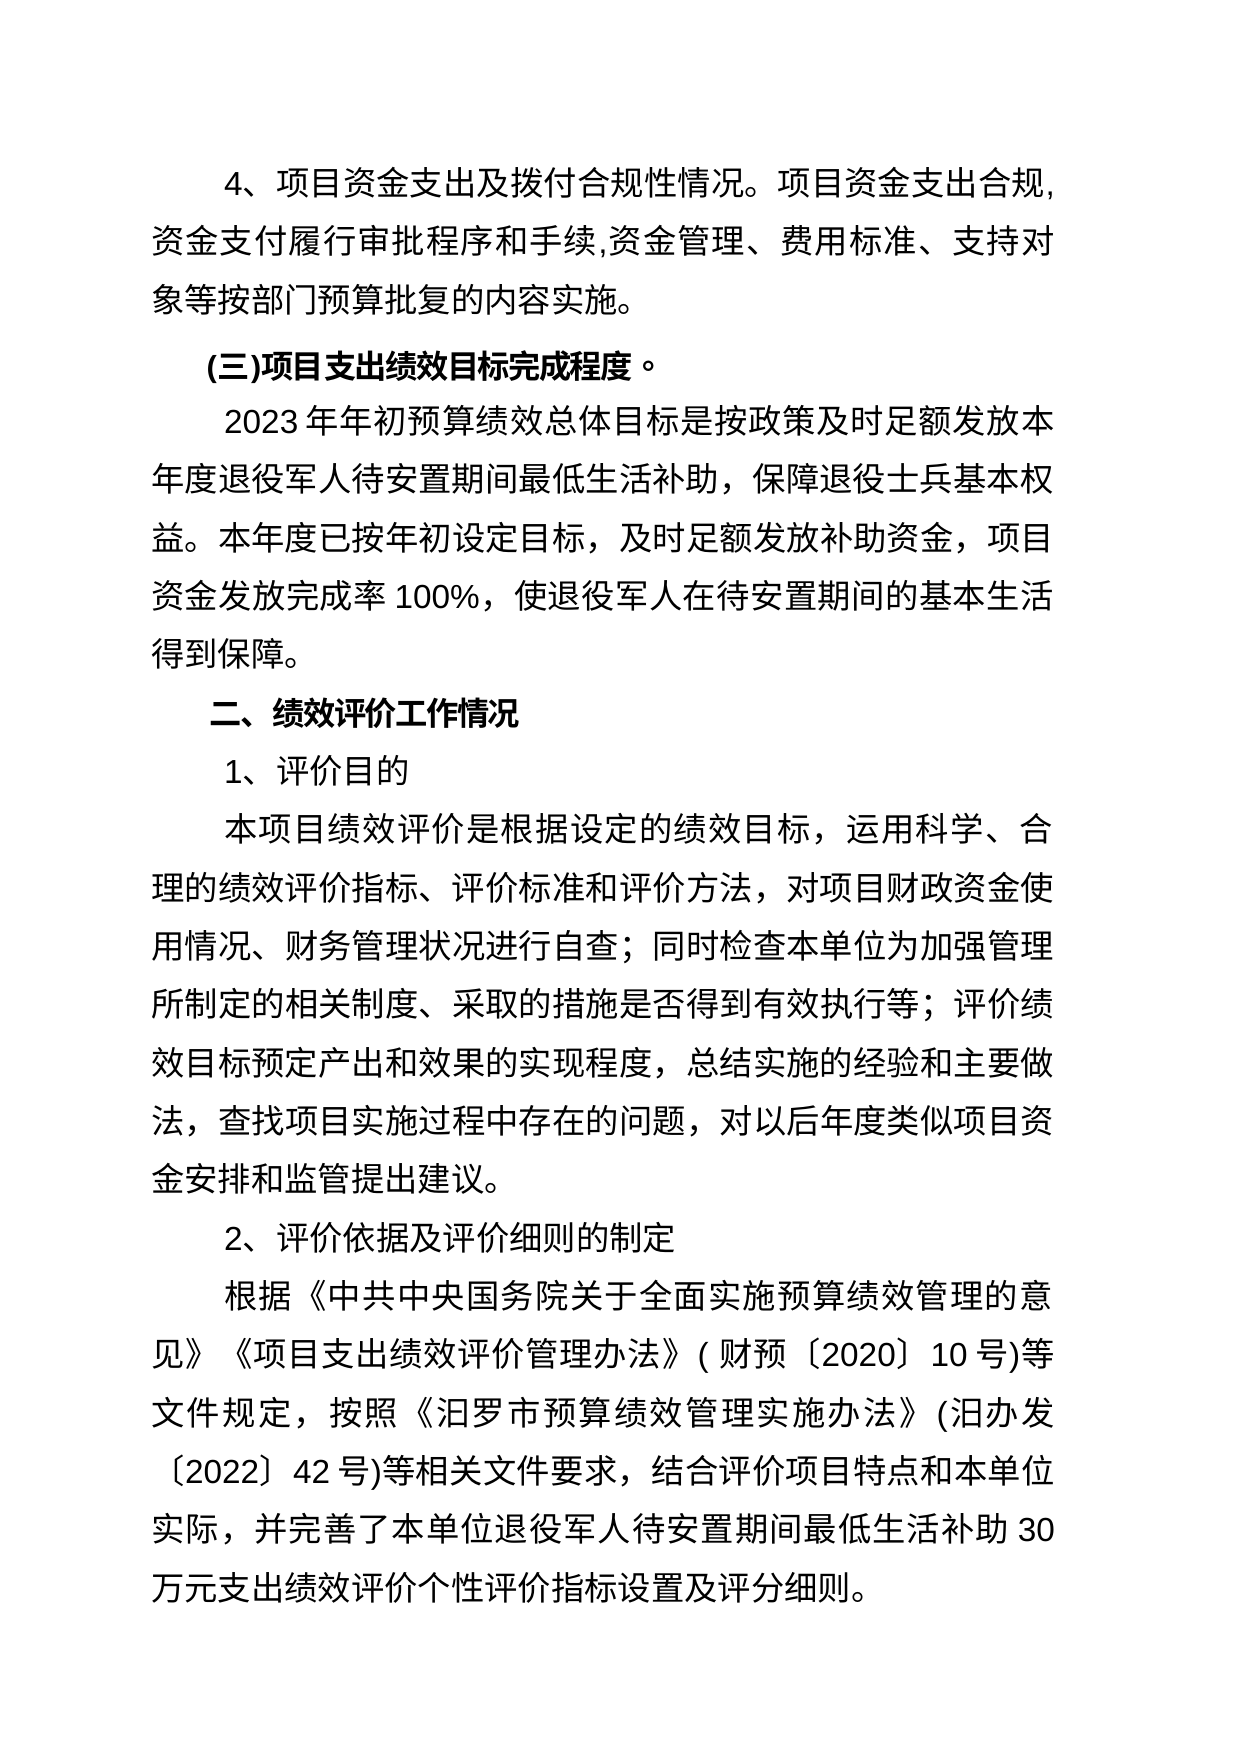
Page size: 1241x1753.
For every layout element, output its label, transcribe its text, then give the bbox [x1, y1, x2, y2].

text 2、评价依据及评价细则的制定 [151, 1203, 1054, 1262]
text 1、评价目的 [151, 737, 1054, 795]
text 2023年年初预算绩效总体目标是按政策及时足额发放本年度退役军人待安置期间最低生活补助，保障退役士兵基本权益。本年度已按年初设定目标，及时足额发放补助资金，项目资金发放完成率100%，使退役军人在待安置期间的基本生活得到保障。 [151, 387, 1054, 678]
text 4、项目资金支出及拨付合规性情况。项目资金支出合规,资金支付履行审批程序和手续,资金管理、费用标准、支持对象等按部门预算批复的内容实施。 [151, 149, 1054, 324]
text 本项目绩效评价是根据设定的绩效目标，运用科学、合理的绩效评价指标、评价标准和评价方法，对项目财政资金使用情况、财务管理状况进行自查；同时检查本单位为加强管理所制定的相关制度、采取的措施是否得到有效执行等；评价绩效目标预定产出和效果的实现程度，总结实施的经验和主要做法，查找项目实施过程中存在的问题，对以后年度类似项目资金安排和监管提出建议。 [151, 795, 1054, 1203]
text 根据《中共中央国务院关于全面实施预算绩效管理的意见》《项目支出绩效评价管理办法》( 财预〔2020〕10号)等文件规定，按照《汩罗市预算绩效管理实施办法》(汨办发〔2022〕42号)等相关文件要求，结合评价项目特点和本单位实际，并完善了本单位退役军人待安置期间最低生活补助30万元支出绩效评价个性评价指标设置及评分细则。 [151, 1262, 1054, 1612]
text 二、绩效评价工作情况 [151, 678, 1054, 737]
text (三)项目支出绩效目标完成程度。 [207, 343, 1054, 387]
